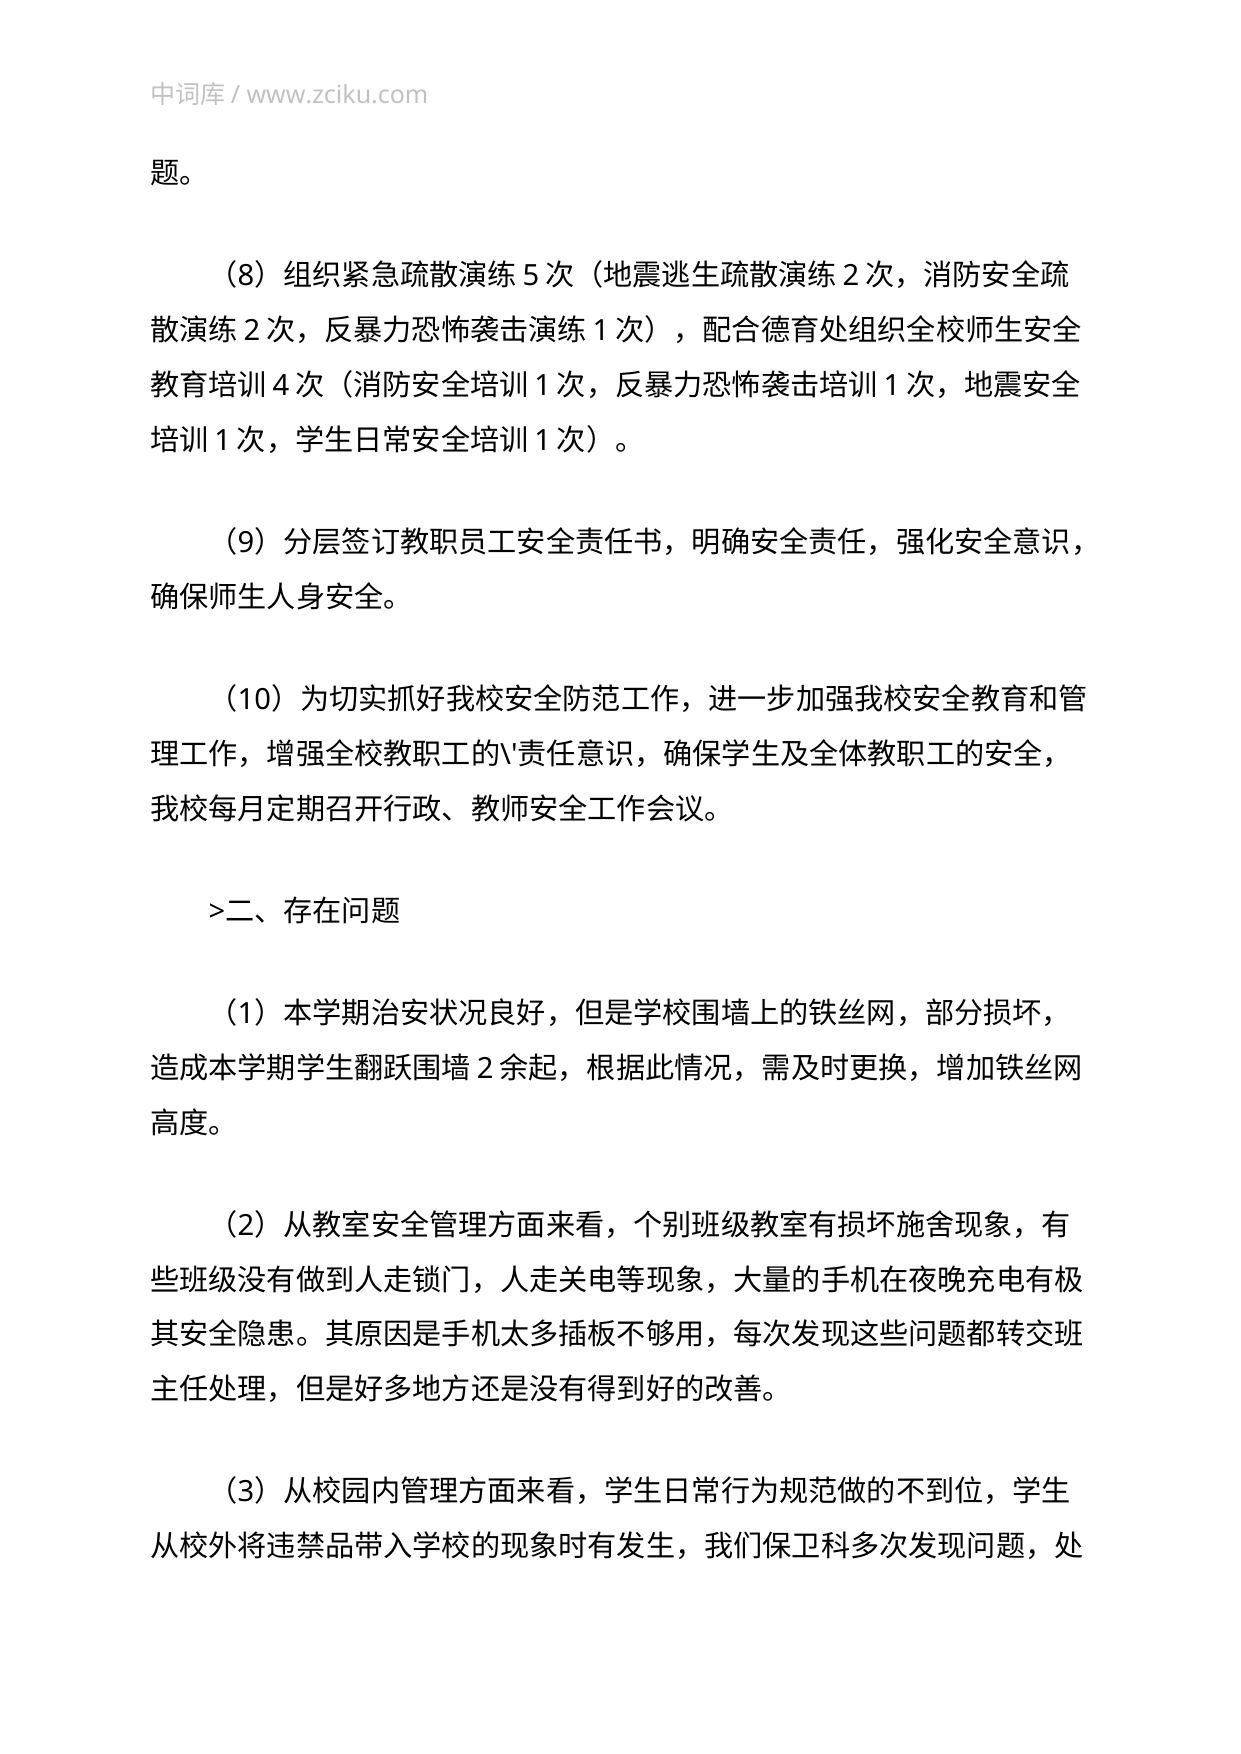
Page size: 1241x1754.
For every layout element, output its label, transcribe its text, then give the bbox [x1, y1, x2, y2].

text （8）组织紧急疏散演练5次（地震逃生疏散演练2次，消防安全疏散演练2次，反暴力恐怖袭击演练1次），配合德育处组织全校师生安全教育培训4次（消防安全培训1次，反暴力恐怖袭击培训1次，地震安全培训1次，学生日常安全培训1次）。 [150, 252, 1090, 459]
text （2）从教室安全管理方面来看，个别班级教室有损坏施舍现象，有些班级没有做到人走锁门，人走关电等现象，大量的手机在夜晚充电有极其安全隐患。其原因是手机太多插板不够用，每次发现这些问题都转交班主任处理，但是好多地方还是没有得到好的改善。 [150, 1201, 1090, 1408]
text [150, 150, 1090, 192]
text （1）本学期治安状况良好，但是学校围墙上的铁丝网，部分损坏，造成本学期学生翻跃围墙2余起，根据此情况，需及时更换，增加铁丝网高度。 [150, 989, 1090, 1142]
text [150, 1468, 1090, 1565]
text （9）分层签订教职员工安全责任书，明确安全责任，强化安全意识，确保师生人身安全。 [150, 519, 1090, 616]
text >二、存在问题 [150, 887, 1090, 930]
text （10）为切实抓好我校安全防范工作，进一步加强我校安全教育和管理工作，增强全校教职工的\'责任意识，确保学生及全体教职工的安全，我校每月定期召开行政、教师安全工作会议。 [150, 676, 1090, 828]
